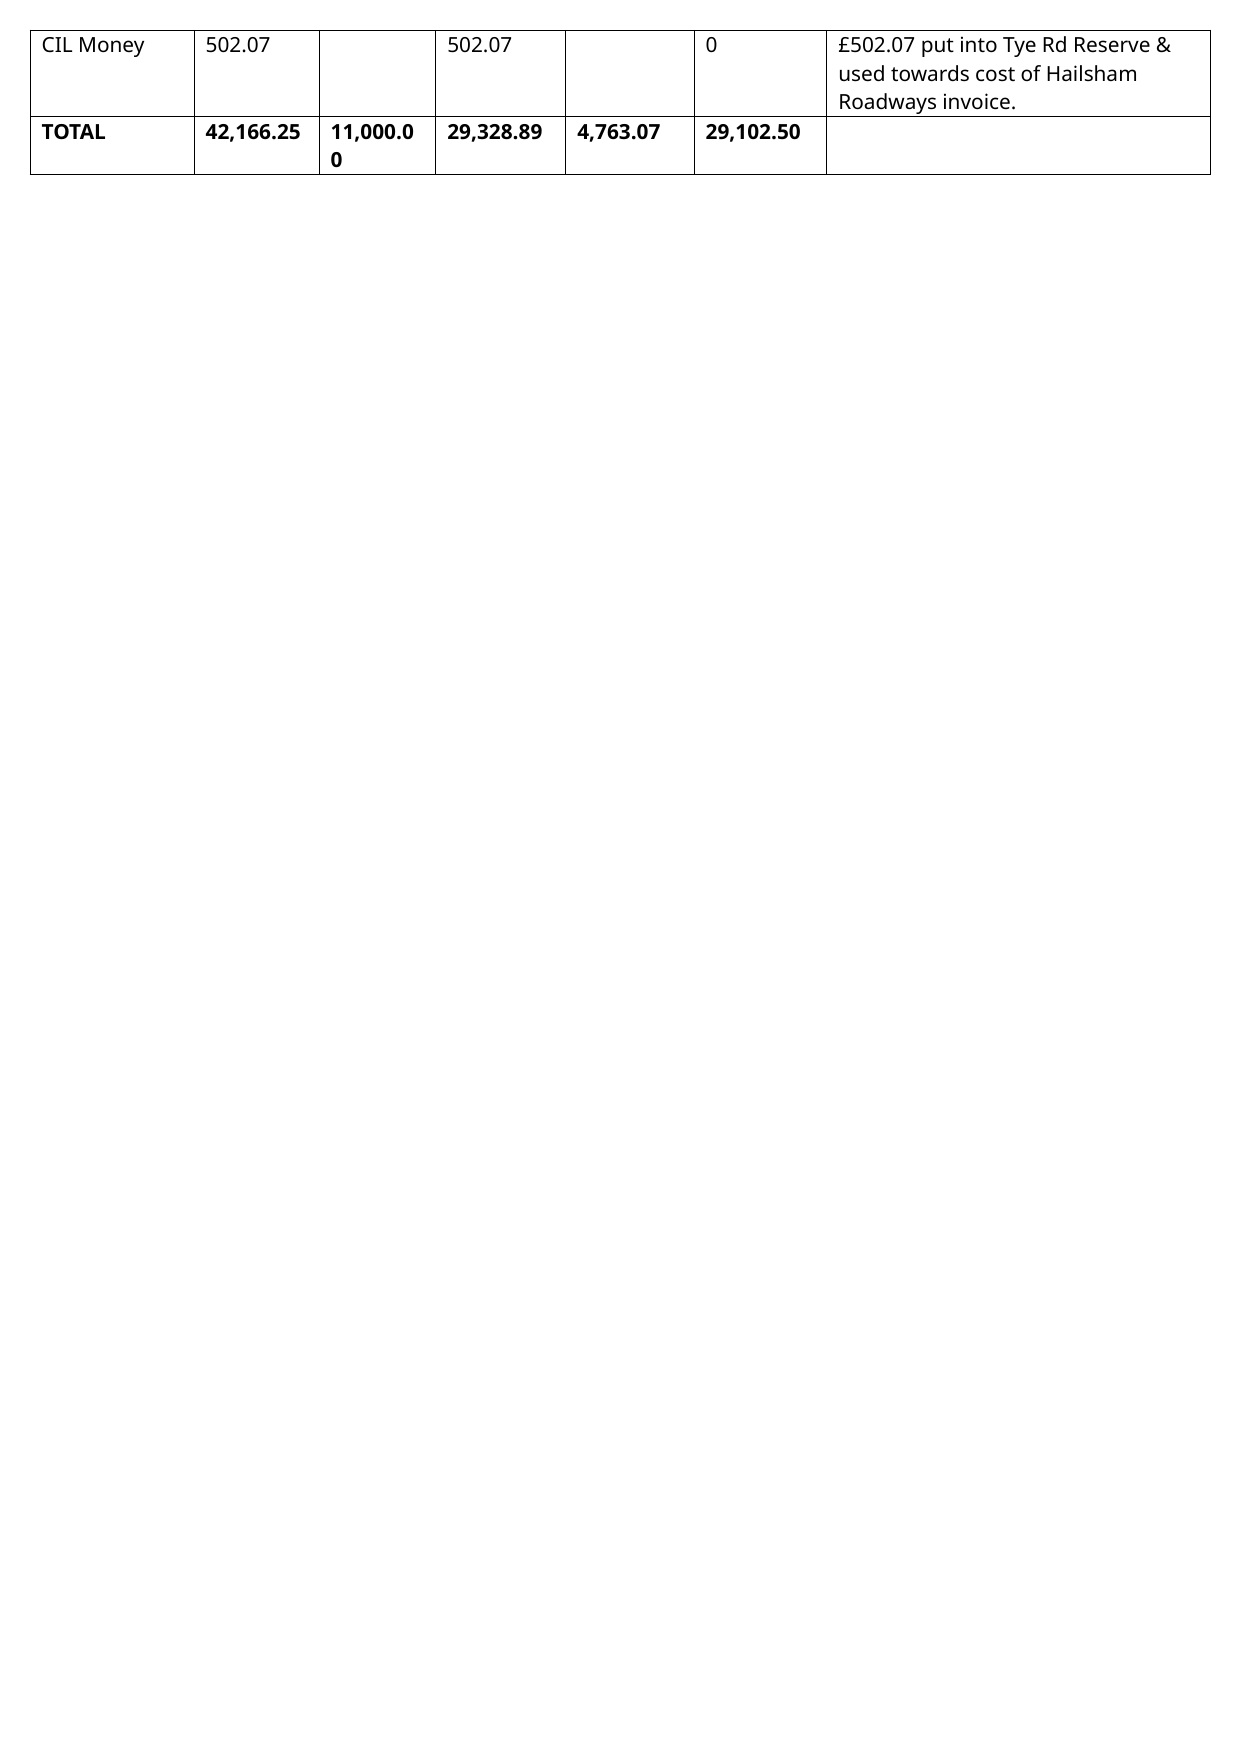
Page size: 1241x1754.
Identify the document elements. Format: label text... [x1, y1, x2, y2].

table_cell [320, 31, 435, 116]
table_cell £502.07 put into Tye Rd Reserve & used towards cost of Hailsham Roadways invoice. [827, 31, 1210, 116]
table_cell [827, 117, 1210, 174]
table_cell [566, 31, 694, 116]
table_cell 0 [695, 31, 826, 116]
table_cell 29,102.50 [695, 117, 826, 174]
table_cell 502.07 [195, 31, 319, 116]
table_cell 29,328.89 [436, 117, 565, 174]
table_cell 502.07 [436, 31, 565, 116]
table_cell 42,166.25 [195, 117, 319, 174]
table_cell TOTAL [31, 117, 194, 174]
table_cell 4,763.07 [566, 117, 694, 174]
table_cell 11,000.00 [320, 117, 435, 174]
table_cell CIL Money [31, 31, 194, 116]
